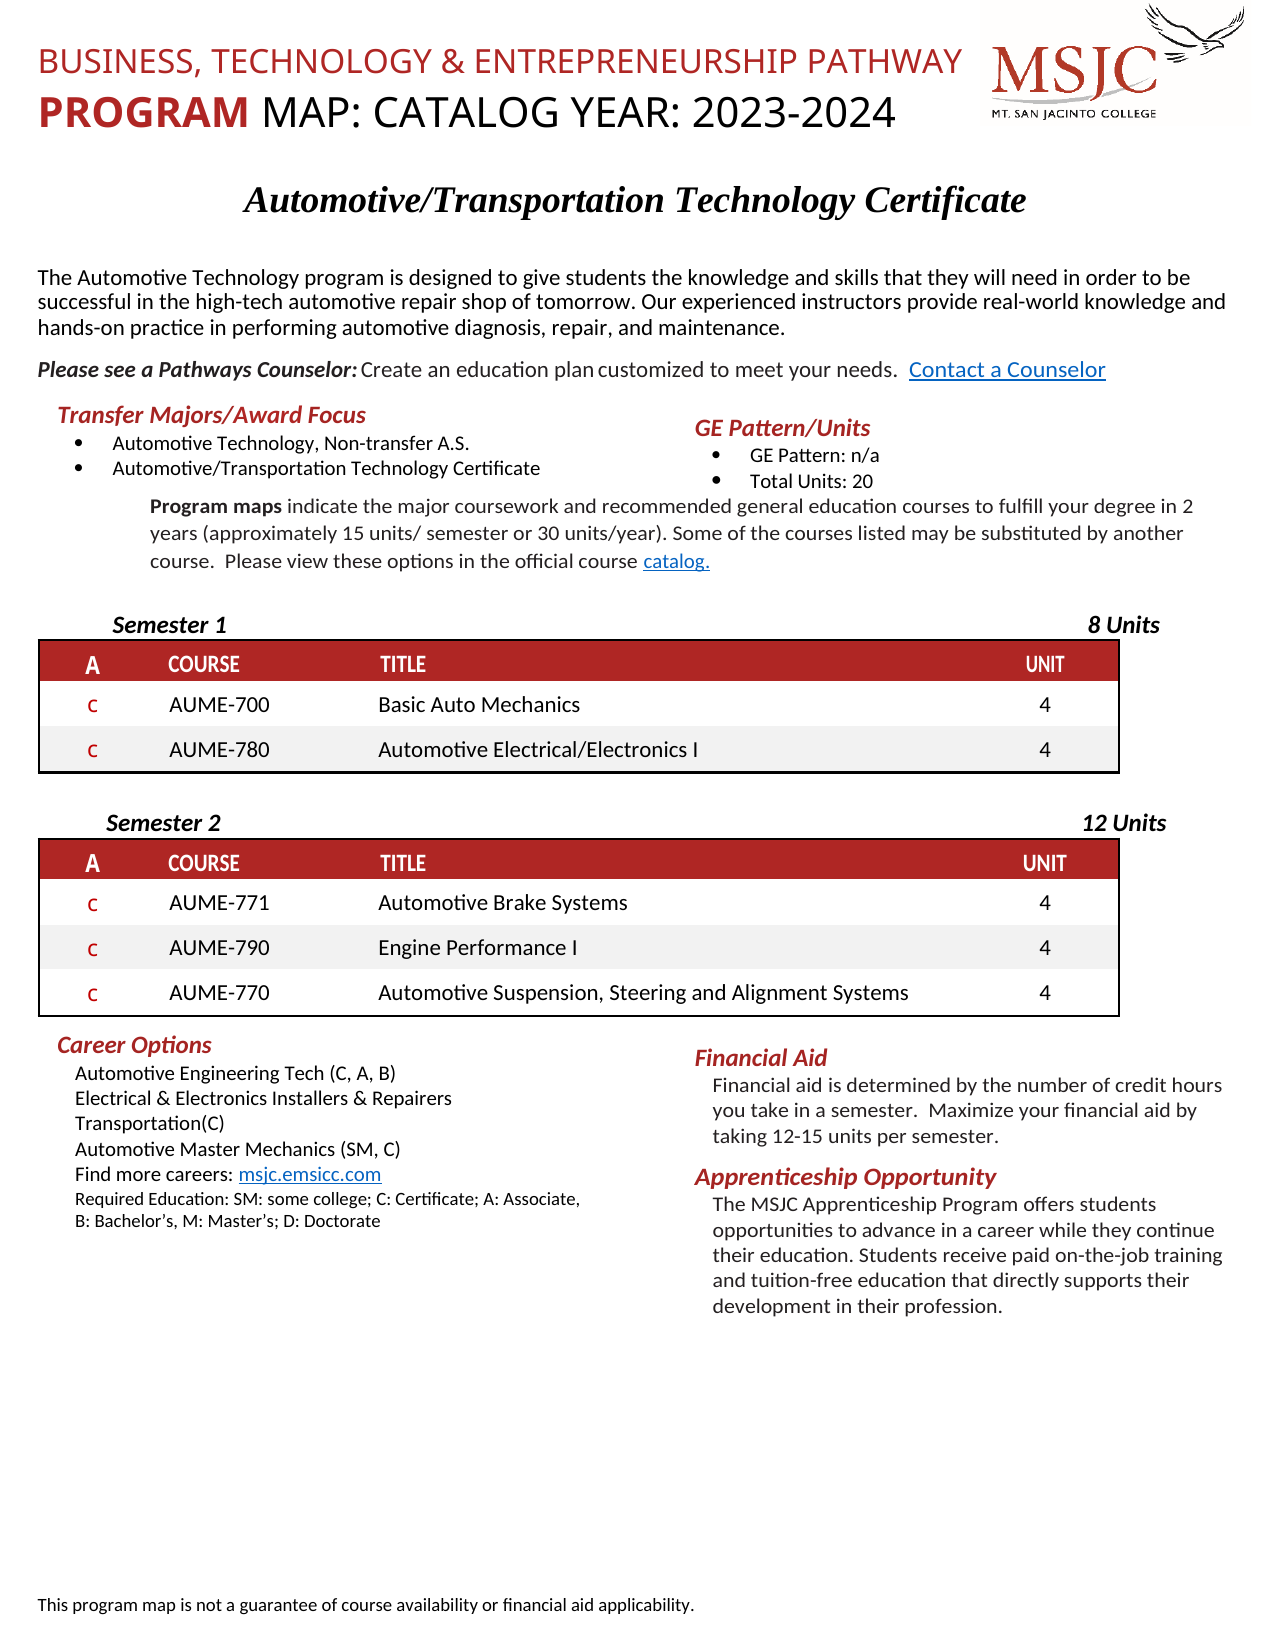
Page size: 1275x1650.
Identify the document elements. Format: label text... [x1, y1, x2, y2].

table_cell c [40, 970, 157, 1014]
table_cell AUME-790 [157, 925, 369, 969]
table_header UNIT [981, 840, 1118, 879]
table_cell AUME-700 [157, 681, 369, 726]
table_header COURSE [157, 840, 369, 879]
text Required Education: SM: some college; C: Certificate; A: Associate, B: Bachelor’s, M: Master’s; D: Doctorate [75, 1187, 600, 1233]
subtitle Career Options [57, 1029, 600, 1060]
subtitle Transfer Majors/Award Focus [57, 399, 600, 430]
table_header a [40, 840, 157, 879]
text Program maps indicate the major coursework and recommended general education courses to fulfill your degree in 2 years (approximately 15 units/ semester or 30 units/year). Some of the courses listed may be substituted by another course. Please view these options in the official course catalog. [150, 493, 1237, 573]
table_cell 4 [981, 880, 1118, 924]
text Electrical & Electronics Installers & Repairers Transportation(C) [75, 1085, 600, 1136]
table_header COURSE [157, 641, 369, 681]
table_cell AUME-780 [157, 726, 369, 771]
table_cell Engine Performance I [369, 925, 981, 969]
text Automotive Engineering Tech (C, A, B) [75, 1060, 600, 1085]
list Automotive/Transportation Technology Certificate [75, 455, 600, 481]
table_cell AUME-771 [157, 880, 369, 924]
table_cell 4 [981, 970, 1118, 1014]
subtitle Financial Aid [694, 1042, 1237, 1072]
table_cell c [40, 726, 157, 771]
table_header TITLE [369, 840, 981, 879]
table_cell Automotive Brake Systems [369, 880, 981, 924]
table_cell 4 [981, 726, 1118, 771]
subtitle Apprenticeship Opportunity [694, 1161, 1237, 1191]
table_cell Automotive Suspension, Steering and Alignment Systems [369, 970, 981, 1014]
table_cell Basic Auto Mechanics [369, 681, 981, 726]
table_header a [40, 641, 157, 681]
text Please see a Pathways Counselor: Create an education plan customized to meet your needs. Contact a Counselor [37, 357, 1237, 383]
text Automotive/Transportation Technology Certificate [37, 177, 1237, 220]
list Total Units: 20 [712, 468, 1237, 493]
table_cell Automotive Electrical/Electronics I [369, 726, 981, 771]
picture [979, 0, 1252, 126]
table_header TITLE [369, 641, 981, 681]
table_cell c [40, 681, 157, 726]
text Find more careers: msjc.emsicc.com [75, 1161, 600, 1187]
text The Automotive Technology program is designed to give students the knowledge and skills that they will need in order to be successful in the high-tech automotive repair shop of tomorrow. Our experienced instructors provide real-world knowledge and hands-on practice in performing automotive diagnosis, repair, and maintenance. [37, 265, 1237, 341]
text Semester 1 8 Units [37, 609, 1237, 639]
table_cell 4 [981, 681, 1118, 726]
list GE Pattern: n/a [712, 442, 1237, 468]
table_cell AUME-770 [157, 970, 369, 1014]
text Semester 2 12 Units [37, 807, 1237, 837]
text Automotive Master Mechanics (SM, C) [75, 1136, 600, 1161]
text Financial aid is determined by the number of credit hours you take in a semester. Maximize your financial aid by taking 12-15 units per semester. [712, 1072, 1237, 1148]
table_cell c [40, 925, 157, 969]
table_cell c [40, 880, 157, 924]
text The MSJC Apprenticeship Program offers students opportunities to advance in a career while they continue their education. Students receive paid on-the-job training and tuition-free education that directly supports their development in their profession. [712, 1191, 1237, 1318]
subtitle GE Pattern/Units [694, 412, 1237, 442]
table_cell 4 [981, 925, 1118, 969]
table_header UNIT [981, 641, 1118, 681]
list Automotive Technology, Non-transfer A.S. [75, 430, 600, 455]
